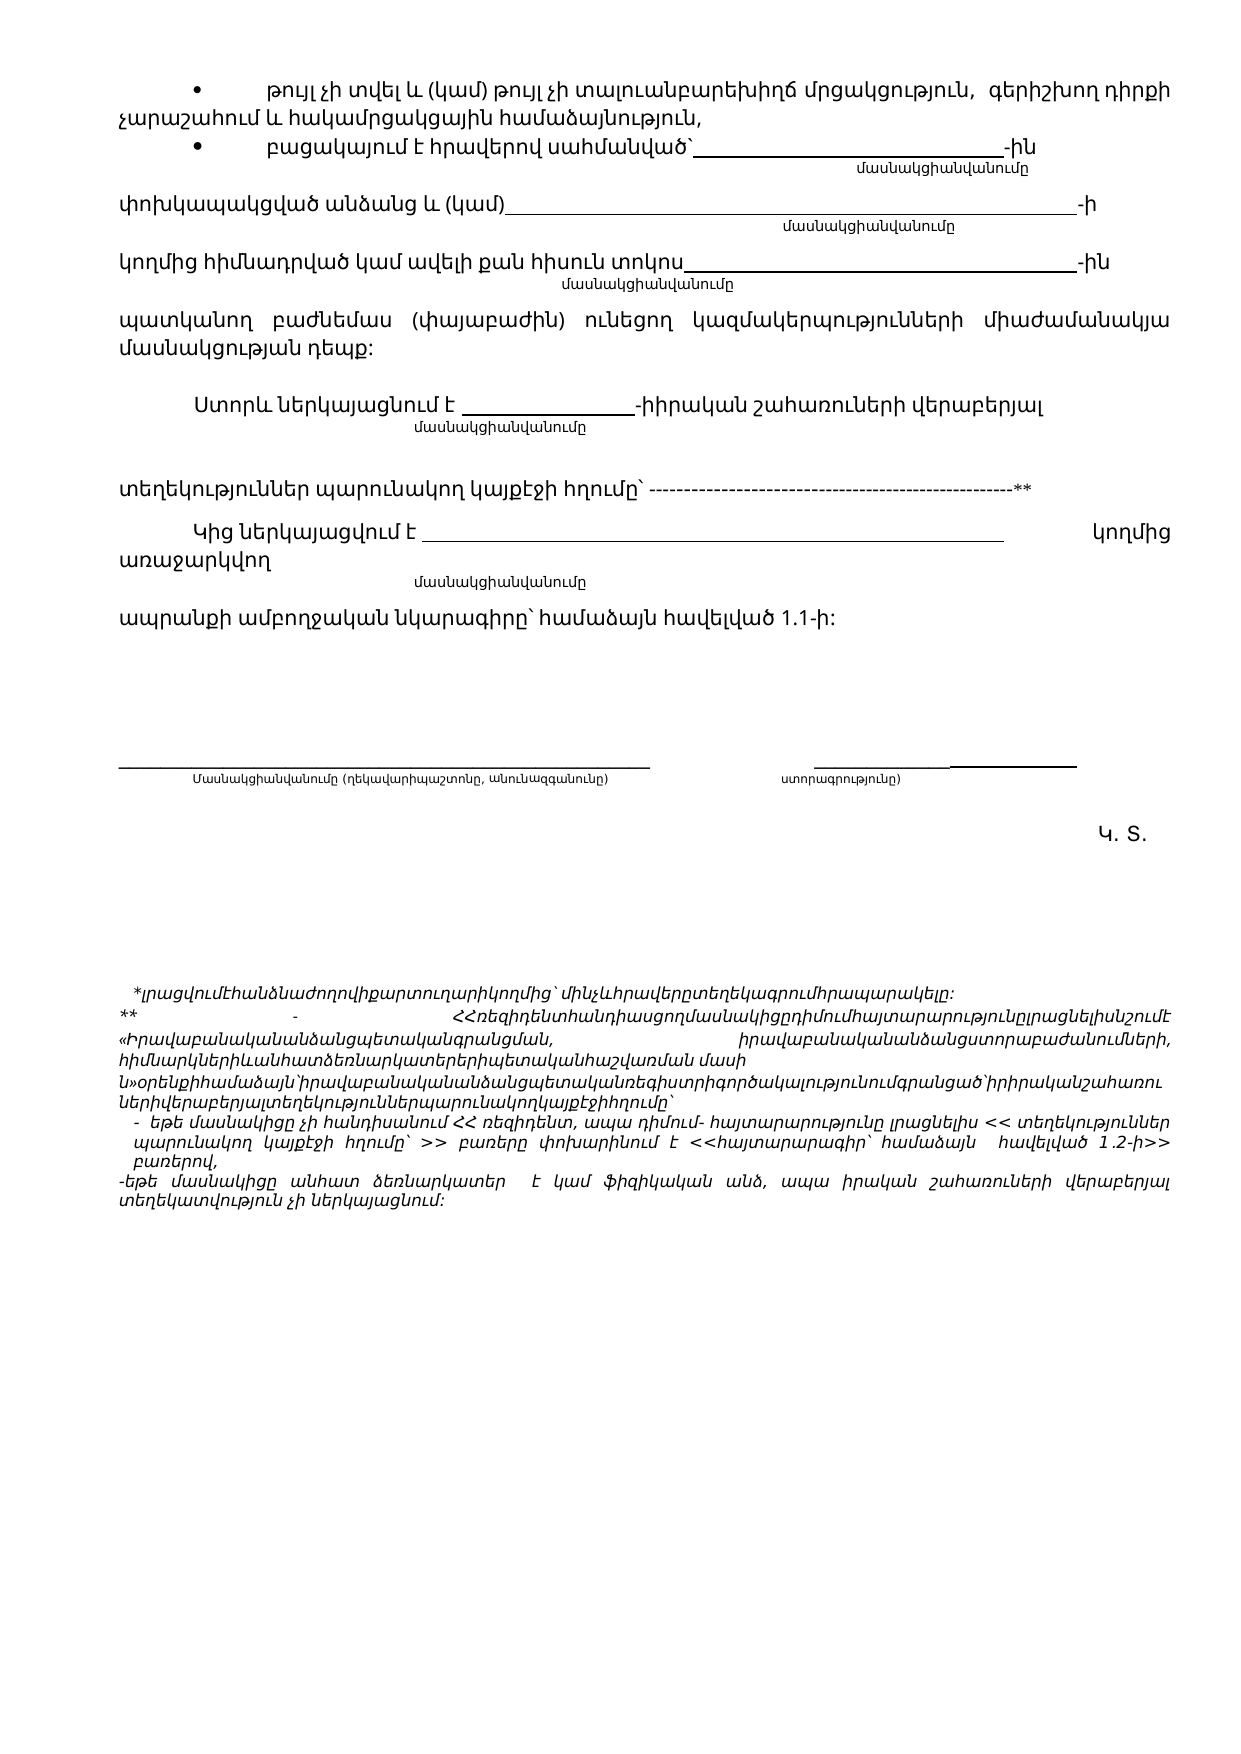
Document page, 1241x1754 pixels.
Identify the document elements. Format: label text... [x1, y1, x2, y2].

text փոխկապակցված անձանց և (կամ) -ի [118, 189, 1171, 218]
list բացակայում է հրավերով սահմանված` -ին [118, 132, 1171, 160]
text պատկանող բաժնեմաս (փայաբաժին) ունեցող կազմակերպությունների միաժամանակյա մասնակցության դեպք: [118, 305, 1171, 362]
text մասնակցիանվանումը [118, 218, 1171, 247]
text տեղեկություններ պարունակող կայքէջի հղումը՝ ----------------------------------------------------** [118, 474, 1171, 503]
text մասնակցիանվանումը [118, 160, 1171, 189]
text *լրացվումէհանձնաժողովիքարտուղարիկողմից` մինչևհրավերըտեղեկագրումհրապարակելը: [118, 982, 1171, 1005]
text ___________________________________________________ _____________ Մասնակցիանվանումը (ղեկավարիպաշտոնը, անունազգանունը) ստորագրությունը) [118, 745, 1171, 798]
text մասնակցիանվանումը [118, 574, 1171, 603]
text ** - ՀՀռեզիդենտհանդիասցողմասնակիցըդիմումհայտարարությունըլրացնելիսնշումէ «Իրավաբանականանձանցպետականգրանցման, իրավաբանականանձանցստորաբաժանումների, հիմնարկներիևանհատձեռնարկատերերիպետականհաշվառման մասին»օրենքիհամաձայն՝իրավաբանականանձանցպետականռեգիստրիգործակալությունումգրանցած՝իրիրականշահառուներիվերաբերյալտեղեկություններպարունակողկայքէջիհղումը՝ [118, 1005, 1171, 1112]
text Կից ներկայացվում է կողմից առաջարկվող [118, 517, 1171, 574]
text -եթե մասնակիցը անհատ ձեռնարկատեր է կամ ֆիզիկական անձ, ապա իրական շահառուների վերաբերյալ տեղեկատվություն չի ներկայացնում: [118, 1172, 1171, 1210]
text ապրանքի ամբողջական նկարագիրը՝ համաձայն հավելված 1.1-ի: [118, 603, 1171, 631]
text Կ. Տ. [118, 822, 1171, 846]
list թույլ չի տվել և (կամ) թույլ չի տալուանբարեխիղճ մրցակցություն, գերիշխող դիրքի չարաշահում և հակամրցակցային համաձայնություն, [118, 75, 1171, 132]
text մասնակցիանվանումը [118, 418, 1171, 448]
text - եթե մասնակիցը չի հանդիսանում ՀՀ ռեզիդենտ, ապա դիմում- հայտարարությունը լրացնելիս << տեղեկություններ պարունակող կայքէջի հղումը՝ >> բառերը փոխարինում է <<հայտարարագիր՝ համաձայն հավելված 1․2-ի>> բառերով, [133, 1112, 1171, 1172]
text կողմից հիմնադրված կամ ավելի քան հիսուն տոկոս -ին [118, 247, 1171, 276]
text մասնակցիանվանումը [118, 276, 1171, 305]
text Ստորև ներկայացնում է -իիրական շահառուների վերաբերյալ [193, 390, 1171, 418]
